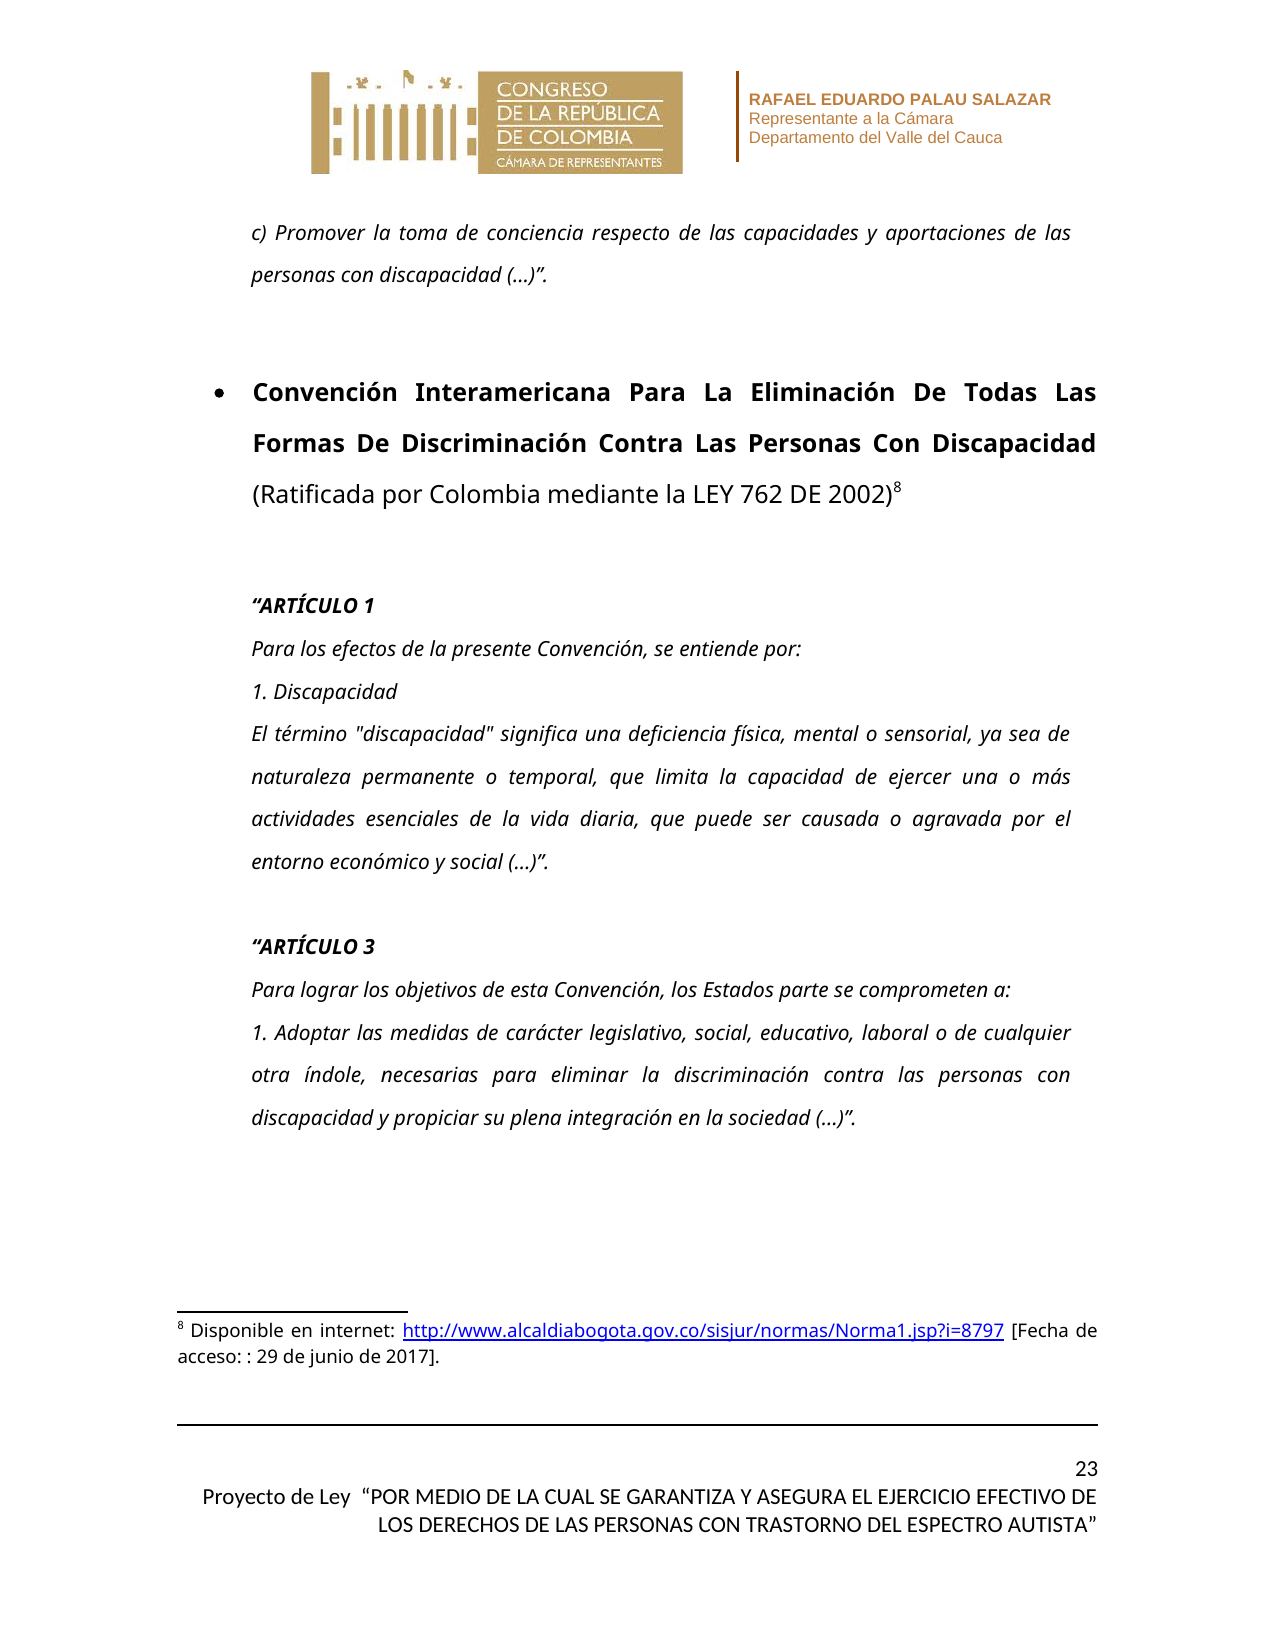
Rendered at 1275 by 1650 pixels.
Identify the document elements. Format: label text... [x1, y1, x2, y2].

text 1. Adoptar las medidas de carácter legislativo, social, educativo, laboral o de cualquier otra índole, necesarias para eliminar la discriminación contra las personas con discapacidad y propiciar su plena integración en la sociedad (…)”. [251, 1018, 1074, 1131]
text c) Promover la toma de conciencia respecto de las capacidades y aportaciones de las personas con discapacidad (…)”. [251, 218, 1074, 289]
text “ARTÍCULO 1 [251, 592, 1074, 620]
text Para lograr los objetivos de esta Convención, los Estados parte se comprometen a: [251, 975, 1074, 1003]
text 1. Discapacidad [251, 677, 1074, 705]
text Para los efectos de la presente Convención, se entiende por: [251, 634, 1074, 663]
list Convención Interamericana Para La Eliminación De Todas Las Formas De Discriminación Contra Las Personas Con Discapacidad (Ratificada por Colombia mediante la LEY 762 DE 2002) [215, 375, 1098, 511]
text “ARTÍCULO 3 [251, 932, 1074, 961]
picture [311, 70, 684, 174]
text El término "discapacidad" significa una deficiencia física, mental o sensorial, ya sea de naturaleza permanente o temporal, que limita la capacidad de ejercer una o más actividades esenciales de la vida diaria, que puede ser causada o agravada por el entorno económico y social (…)”. [251, 719, 1074, 876]
